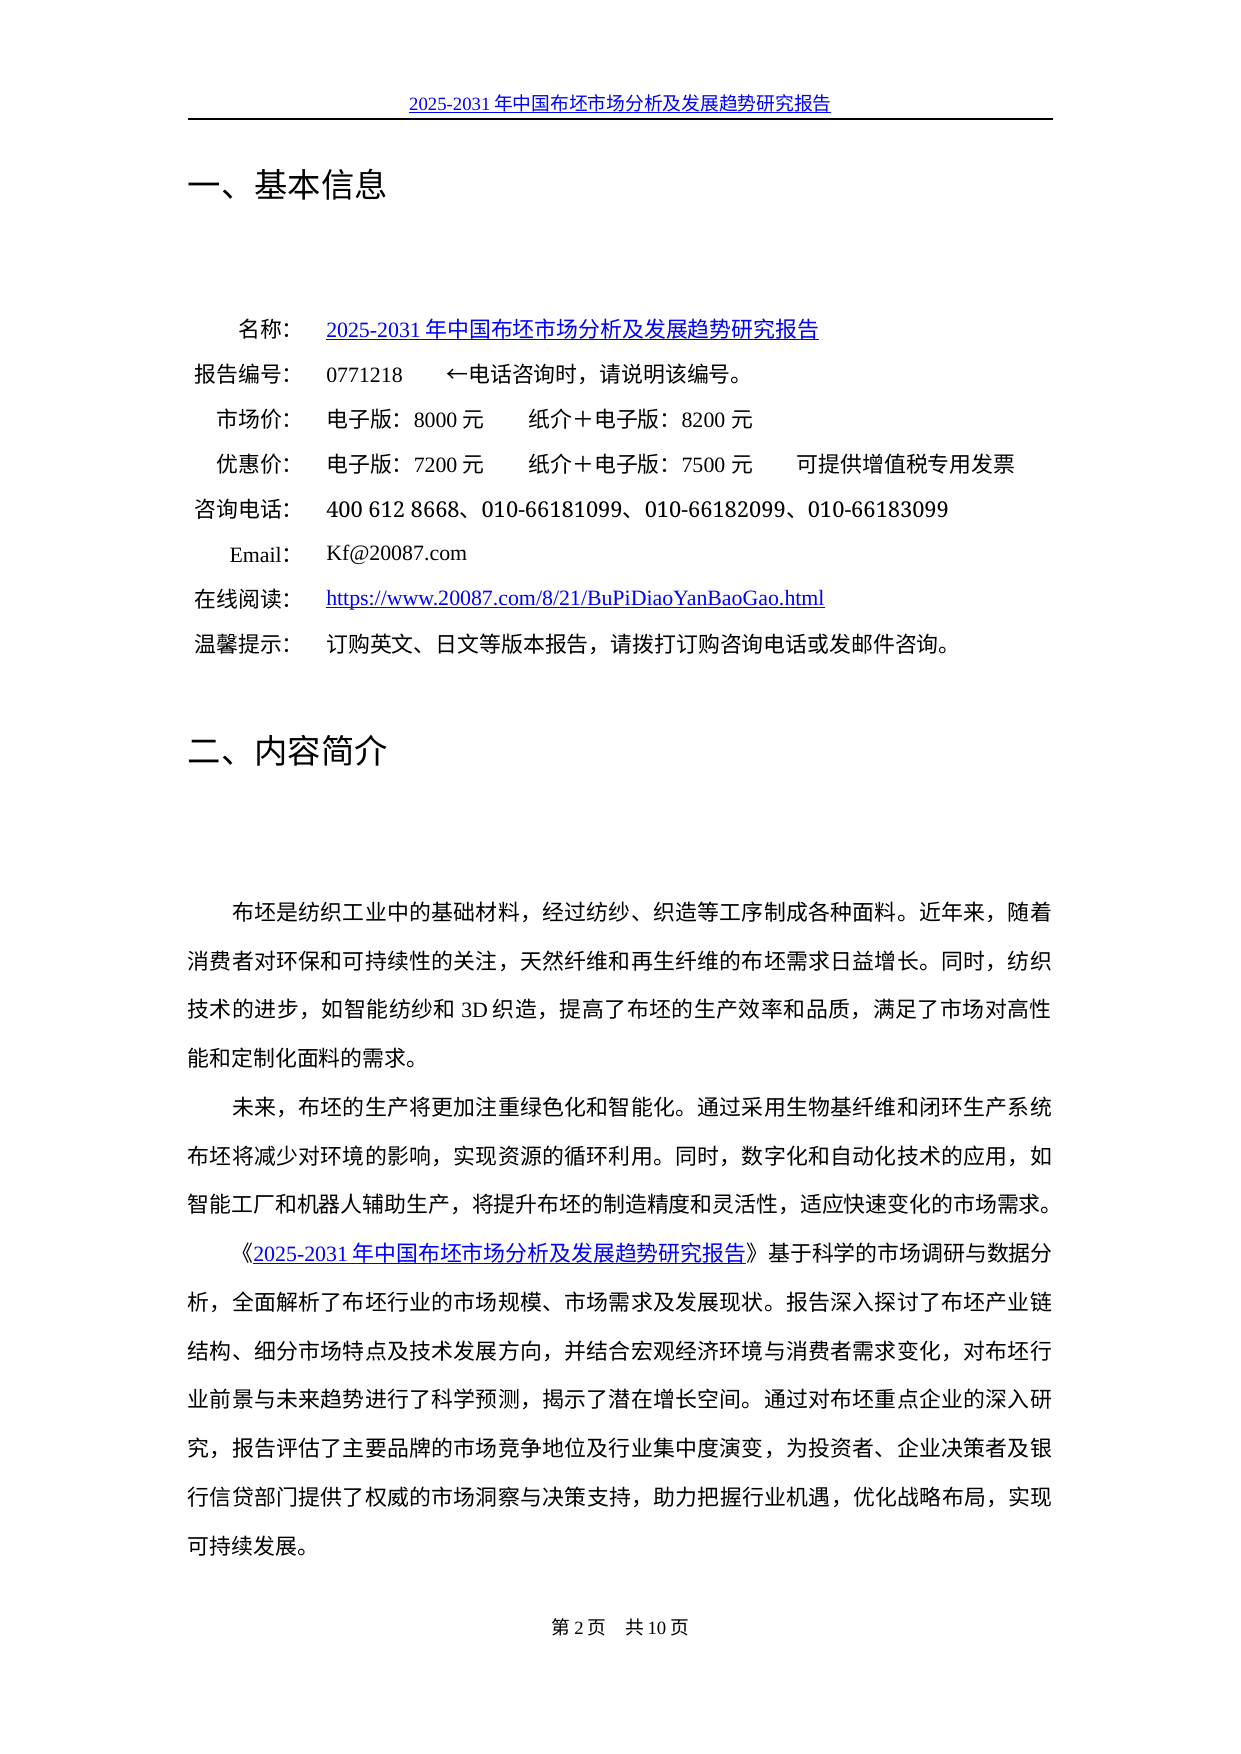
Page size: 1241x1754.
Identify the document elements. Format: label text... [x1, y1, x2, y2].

table_cell 订购英文、日文等版本报告，请拨打订购咨询电话或发邮件咨询。 [315, 627, 1073, 672]
table_cell 0771218 ←电话咨询时，请说明该编号。 [315, 357, 1073, 402]
title 二、内容简介 [187, 717, 1053, 782]
table_header 名称： [167, 312, 315, 357]
table_cell 温馨提示： [167, 627, 315, 672]
table_cell Email： [167, 537, 315, 582]
table_cell 咨询电话： [167, 492, 315, 537]
table_cell 电子版：7200 元 纸介＋电子版：7500 元 可提供增值税专用发票 [315, 447, 1073, 492]
table_cell 报告编号： [167, 357, 315, 402]
table_cell 优惠价： [167, 447, 315, 492]
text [187, 894, 1053, 1561]
table_cell 市场价： [167, 402, 315, 447]
table_cell [315, 582, 1073, 627]
table_cell 400 612 8668、010-66181099、010-66182099、010-66183099 [315, 492, 1073, 537]
title 一、基本信息 [187, 150, 1053, 215]
table_cell Kf@20087.com [315, 537, 1073, 582]
table_cell 在线阅读： [167, 582, 315, 627]
table_cell 电子版：8000 元 纸介＋电子版：8200 元 [315, 402, 1073, 447]
table_header 2025-2031年中国布坯市场分析及发展趋势研究报告 [315, 312, 1073, 357]
